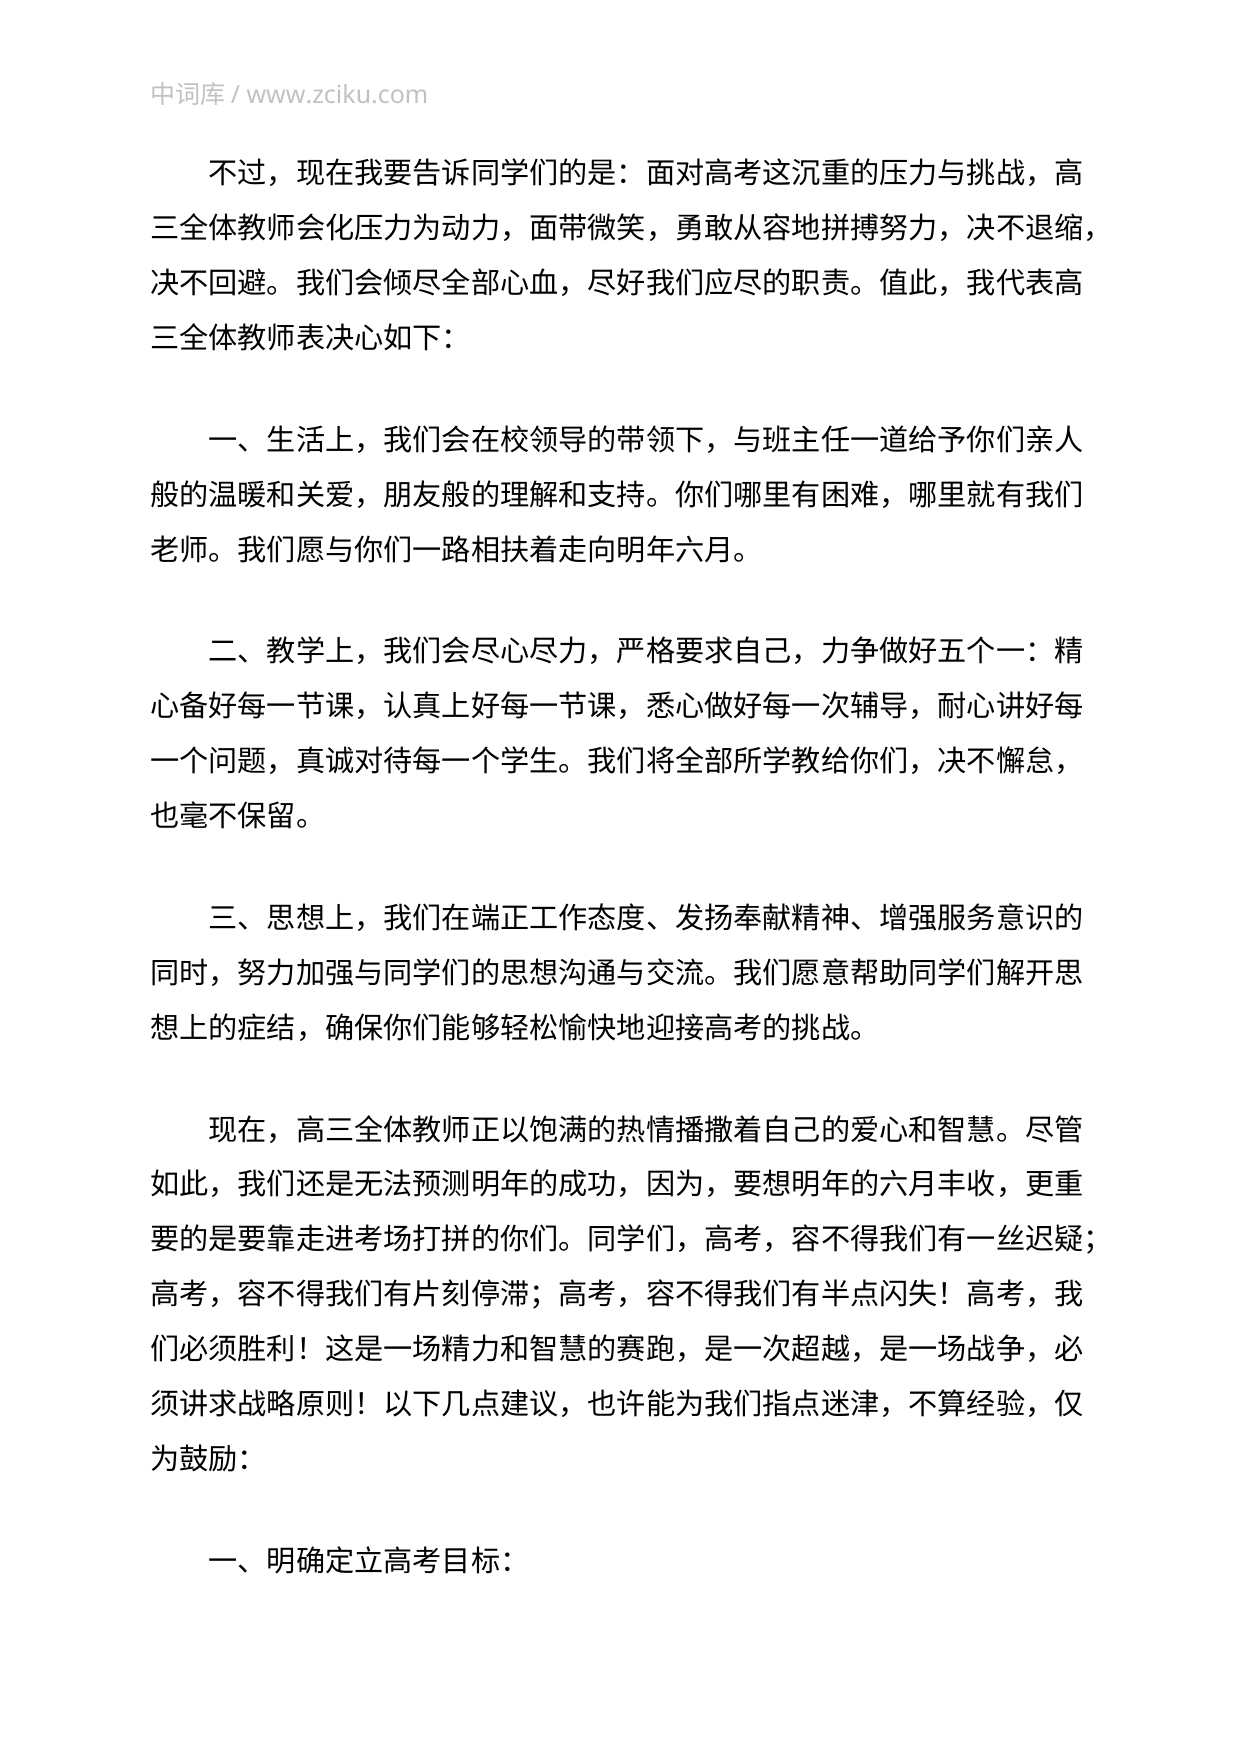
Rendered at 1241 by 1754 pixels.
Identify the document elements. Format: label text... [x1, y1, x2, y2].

text 一、生活上，我们会在校领导的带领下，与班主任一道给予你们亲人般的温暖和关爱，朋友般的理解和支持。你们哪里有困难，哪里就有我们老师。我们愿与你们一路相扶着走向明年六月。 [150, 416, 1090, 568]
text 二、教学上，我们会尽心尽力，严格要求自己，力争做好五个一：精心备好每一节课，认真上好每一节课，悉心做好每一次辅导，耐心讲好每一个问题，真诚对待每一个学生。我们将全部所学教给你们，决不懈怠，也毫不保留。 [150, 628, 1090, 835]
text 三、思想上，我们在端正工作态度、发扬奉献精神、增强服务意识的同时，努力加强与同学们的思想沟通与交流。我们愿意帮助同学们解开思想上的症结，确保你们能够轻松愉快地迎接高考的挑战。 [150, 894, 1090, 1047]
text 不过，现在我要告诉同学们的是：面对高考这沉重的压力与挑战，高三全体教师会化压力为动力，面带微笑，勇敢从容地拼搏努力，决不退缩，决不回避。我们会倾尽全部心血，尽好我们应尽的职责。值此，我代表高三全体教师表决心如下： [150, 150, 1090, 357]
text 一、明确定立高考目标： [150, 1537, 1090, 1579]
text 现在，高三全体教师正以饱满的热情播撒着自己的爱心和智慧。尽管如此，我们还是无法预测明年的成功，因为，要想明年的六月丰收，更重要的是要靠走进考场打拼的你们。同学们，高考，容不得我们有一丝迟疑；高考，容不得我们有片刻停滞；高考，容不得我们有半点闪失！高考，我们必须胜利！这是一场精力和智慧的赛跑，是一次超越，是一场战争，必须讲求战略原则！以下几点建议，也许能为我们指点迷津，不算经验，仅为鼓励： [150, 1106, 1090, 1478]
